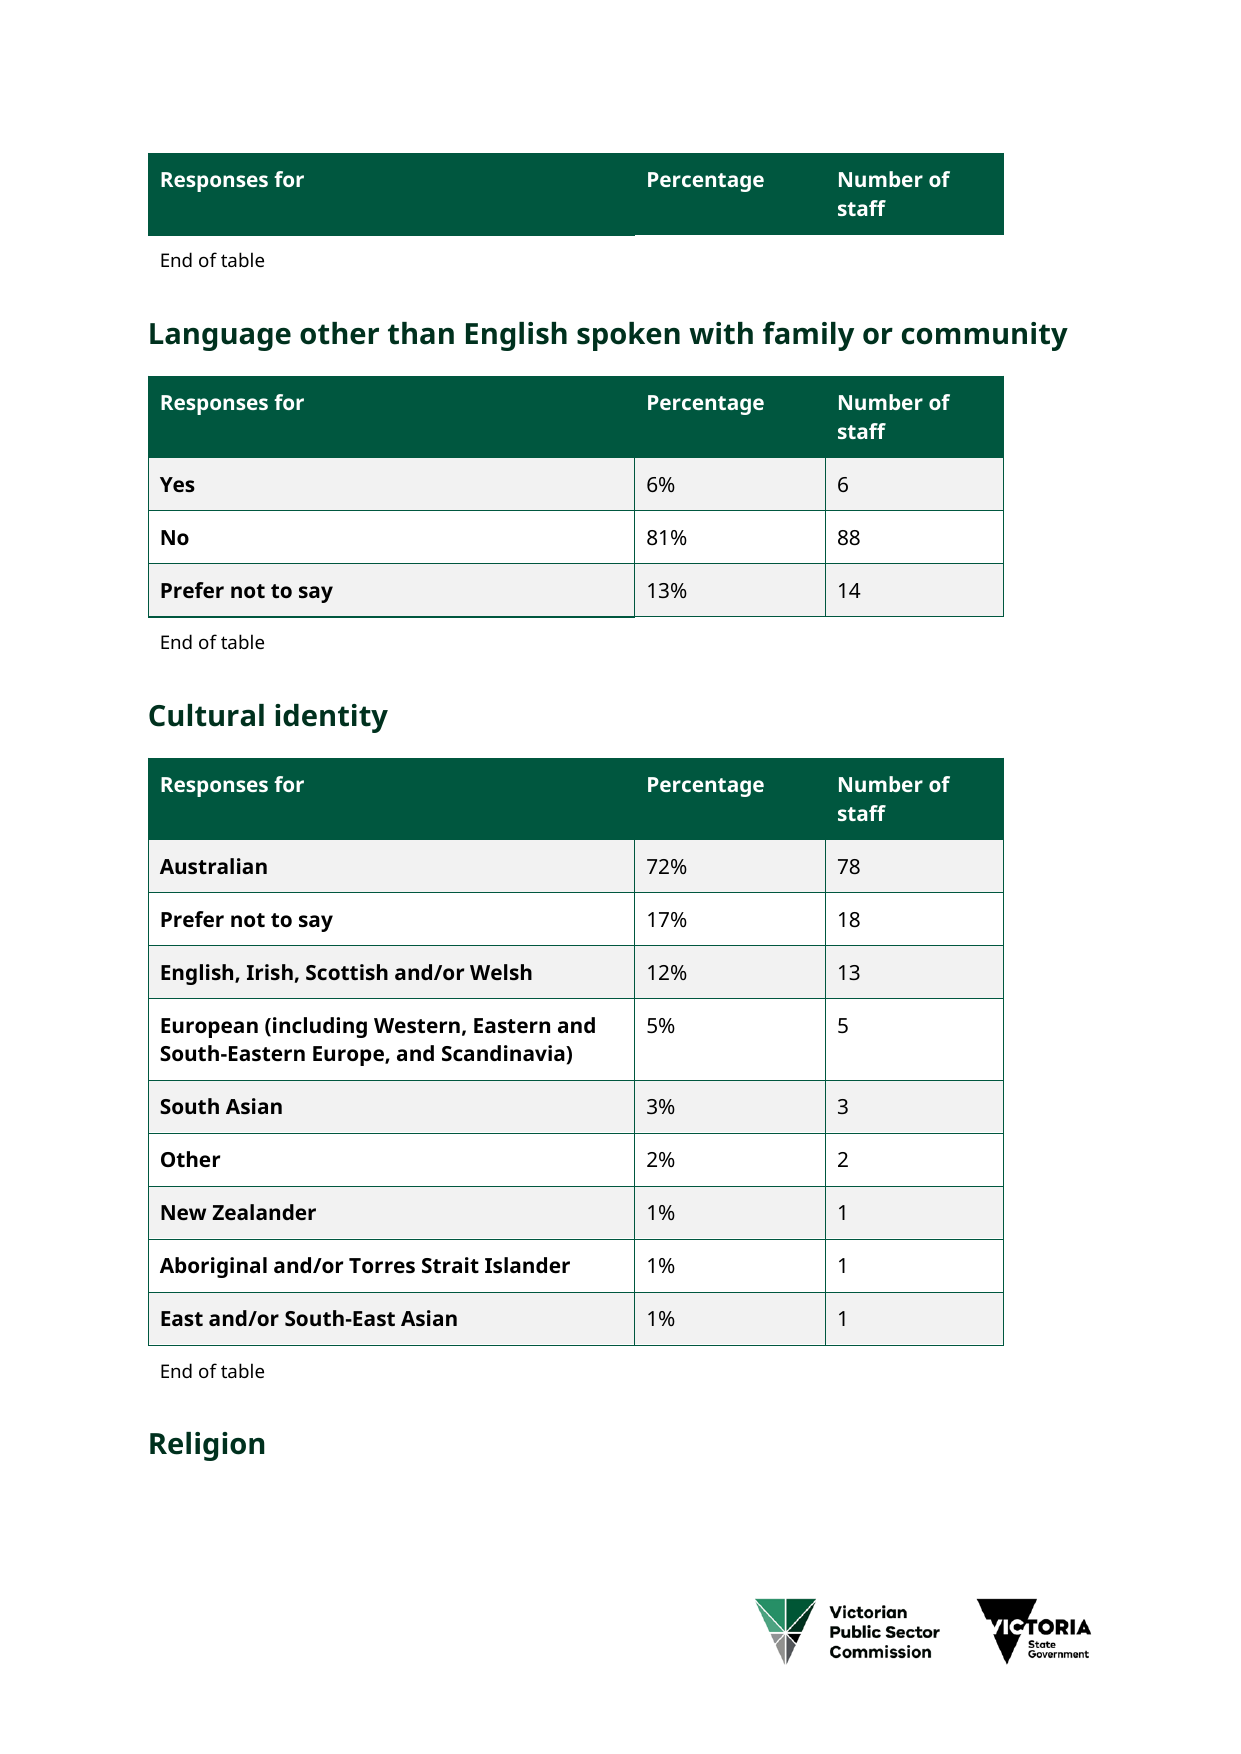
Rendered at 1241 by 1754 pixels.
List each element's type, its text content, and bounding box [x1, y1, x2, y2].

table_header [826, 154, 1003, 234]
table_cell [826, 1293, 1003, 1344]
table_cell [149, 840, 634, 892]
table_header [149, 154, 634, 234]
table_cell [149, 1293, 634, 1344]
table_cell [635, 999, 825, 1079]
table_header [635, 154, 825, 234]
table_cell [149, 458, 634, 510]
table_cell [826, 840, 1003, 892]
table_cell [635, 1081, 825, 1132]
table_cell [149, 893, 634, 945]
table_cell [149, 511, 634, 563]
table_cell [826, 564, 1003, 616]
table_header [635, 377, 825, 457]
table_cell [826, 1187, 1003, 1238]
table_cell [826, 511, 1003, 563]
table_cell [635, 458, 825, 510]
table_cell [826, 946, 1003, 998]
subtitle Language other than English spoken with family or community [148, 313, 1092, 353]
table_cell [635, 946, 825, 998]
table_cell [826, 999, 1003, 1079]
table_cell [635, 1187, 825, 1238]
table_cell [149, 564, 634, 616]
picture [754, 1598, 1093, 1666]
subtitle Religion [148, 1423, 1092, 1463]
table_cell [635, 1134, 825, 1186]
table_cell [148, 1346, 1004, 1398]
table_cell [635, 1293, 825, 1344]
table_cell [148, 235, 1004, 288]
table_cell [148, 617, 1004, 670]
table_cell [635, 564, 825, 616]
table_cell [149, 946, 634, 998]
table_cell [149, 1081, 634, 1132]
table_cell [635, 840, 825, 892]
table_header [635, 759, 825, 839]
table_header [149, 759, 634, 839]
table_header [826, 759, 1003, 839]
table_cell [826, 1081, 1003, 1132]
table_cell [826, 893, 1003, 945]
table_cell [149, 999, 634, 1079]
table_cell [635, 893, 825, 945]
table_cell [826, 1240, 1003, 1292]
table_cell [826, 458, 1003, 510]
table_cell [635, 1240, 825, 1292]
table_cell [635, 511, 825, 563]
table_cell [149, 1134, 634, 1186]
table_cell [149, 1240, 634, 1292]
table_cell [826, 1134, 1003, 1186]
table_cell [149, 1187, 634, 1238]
subtitle Cultural identity [148, 695, 1092, 735]
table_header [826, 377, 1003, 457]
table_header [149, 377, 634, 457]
